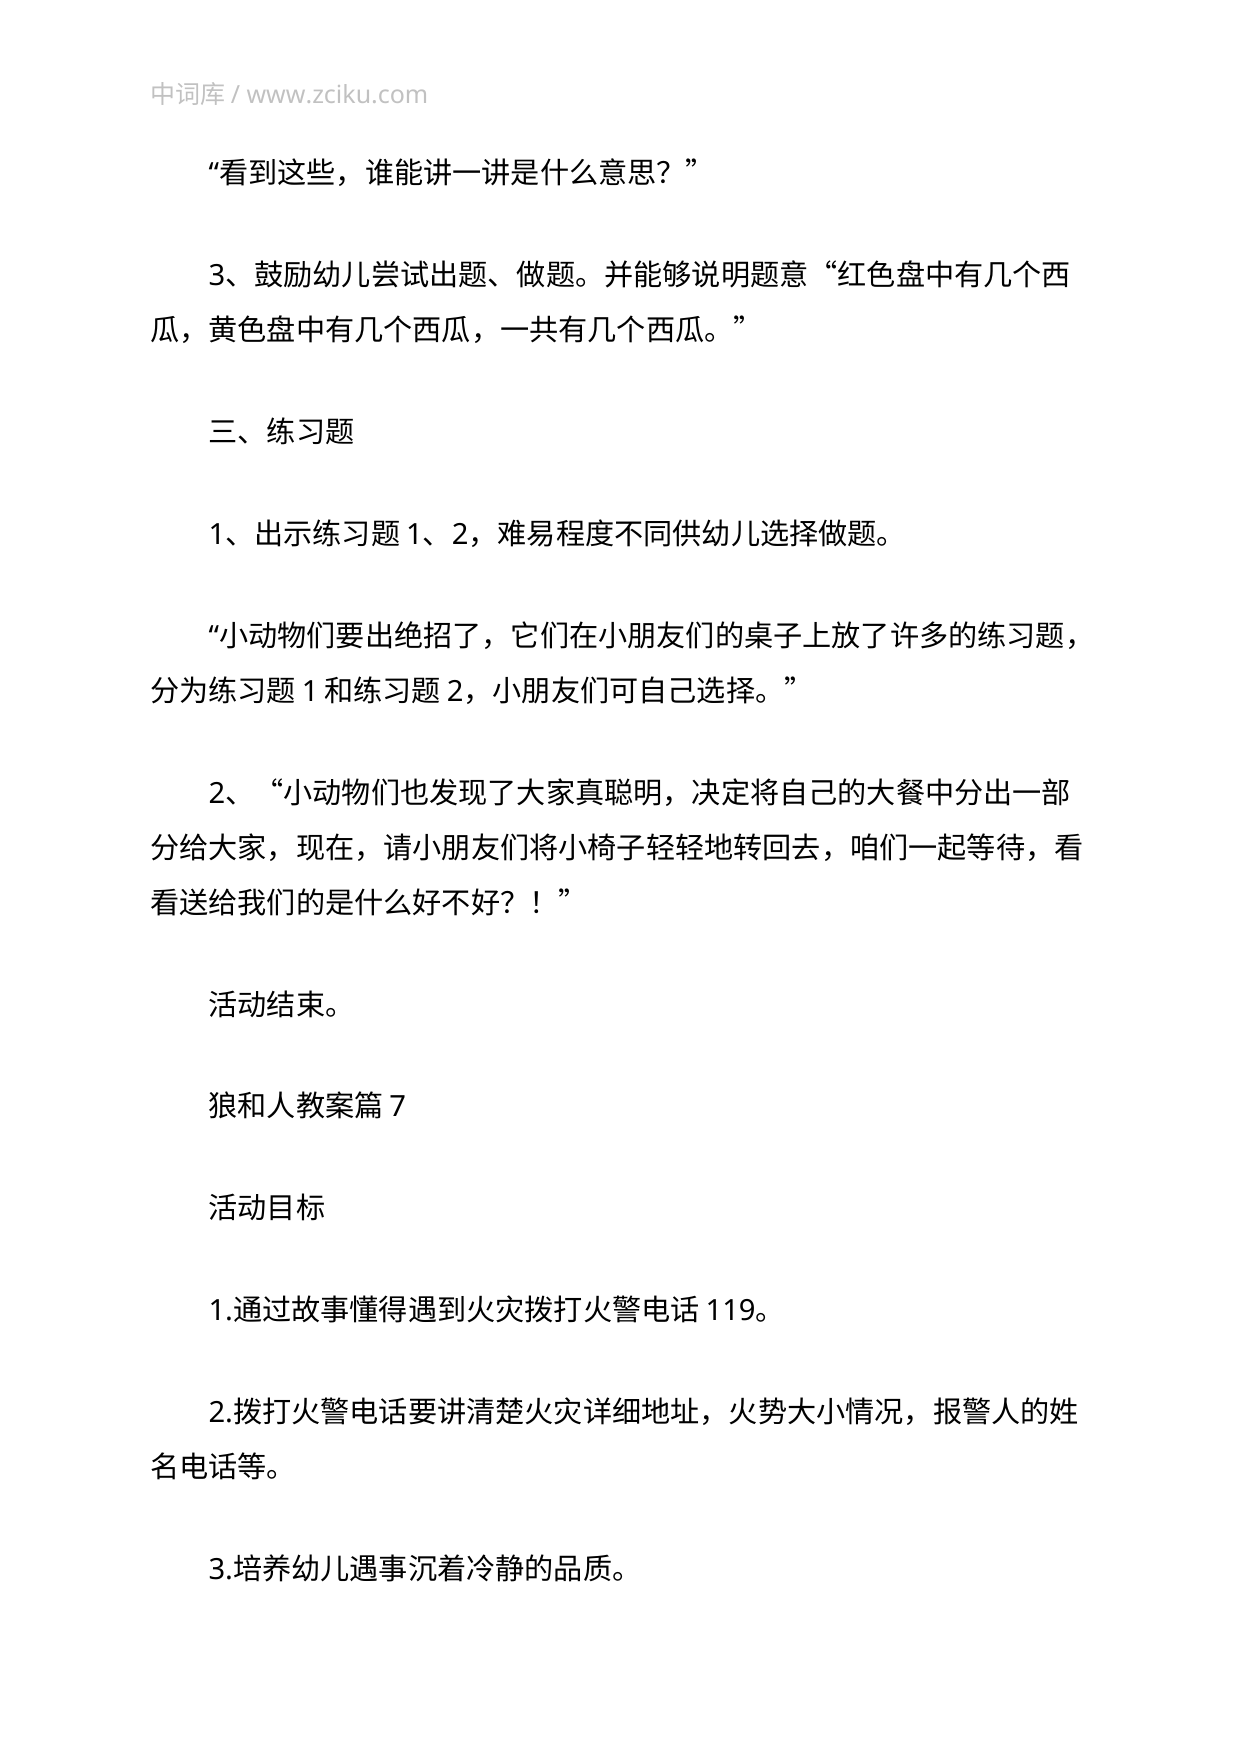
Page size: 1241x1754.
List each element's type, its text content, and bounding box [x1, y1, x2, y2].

text 1.通过故事懂得遇到火灾拨打火警电话119。 [150, 1287, 1090, 1329]
text 三、练习题 [150, 409, 1090, 451]
text 活动结束。 [150, 981, 1090, 1023]
text 2.拨打火警电话要讲清楚火灾详细地址，火势大小情况，报警人的姓名电话等。 [150, 1389, 1090, 1486]
text 2、“小动物们也发现了大家真聪明，决定将自己的大餐中分出一部分给大家，现在，请小朋友们将小椅子轻轻地转回去，咱们一起等待，看看送给我们的是什么好不好？！” [150, 769, 1090, 922]
text 1、出示练习题1、2，难易程度不同供幼儿选择做题。 [150, 511, 1090, 553]
text “小动物们要出绝招了，它们在小朋友们的桌子上放了许多的练习题，分为练习题1和练习题2，小朋友们可自己选择。” [150, 612, 1090, 710]
text 3.培养幼儿遇事沉着冷静的品质。 [150, 1545, 1090, 1588]
text 3、鼓励幼儿尝试出题、做题。并能够说明题意“红色盘中有几个西瓜，黄色盘中有几个西瓜，一共有几个西瓜。” [150, 252, 1090, 349]
text 活动目标 [150, 1185, 1090, 1227]
text 狼和人教案篇7 [150, 1083, 1090, 1125]
text “看到这些，谁能讲一讲是什么意思？” [150, 150, 1090, 192]
